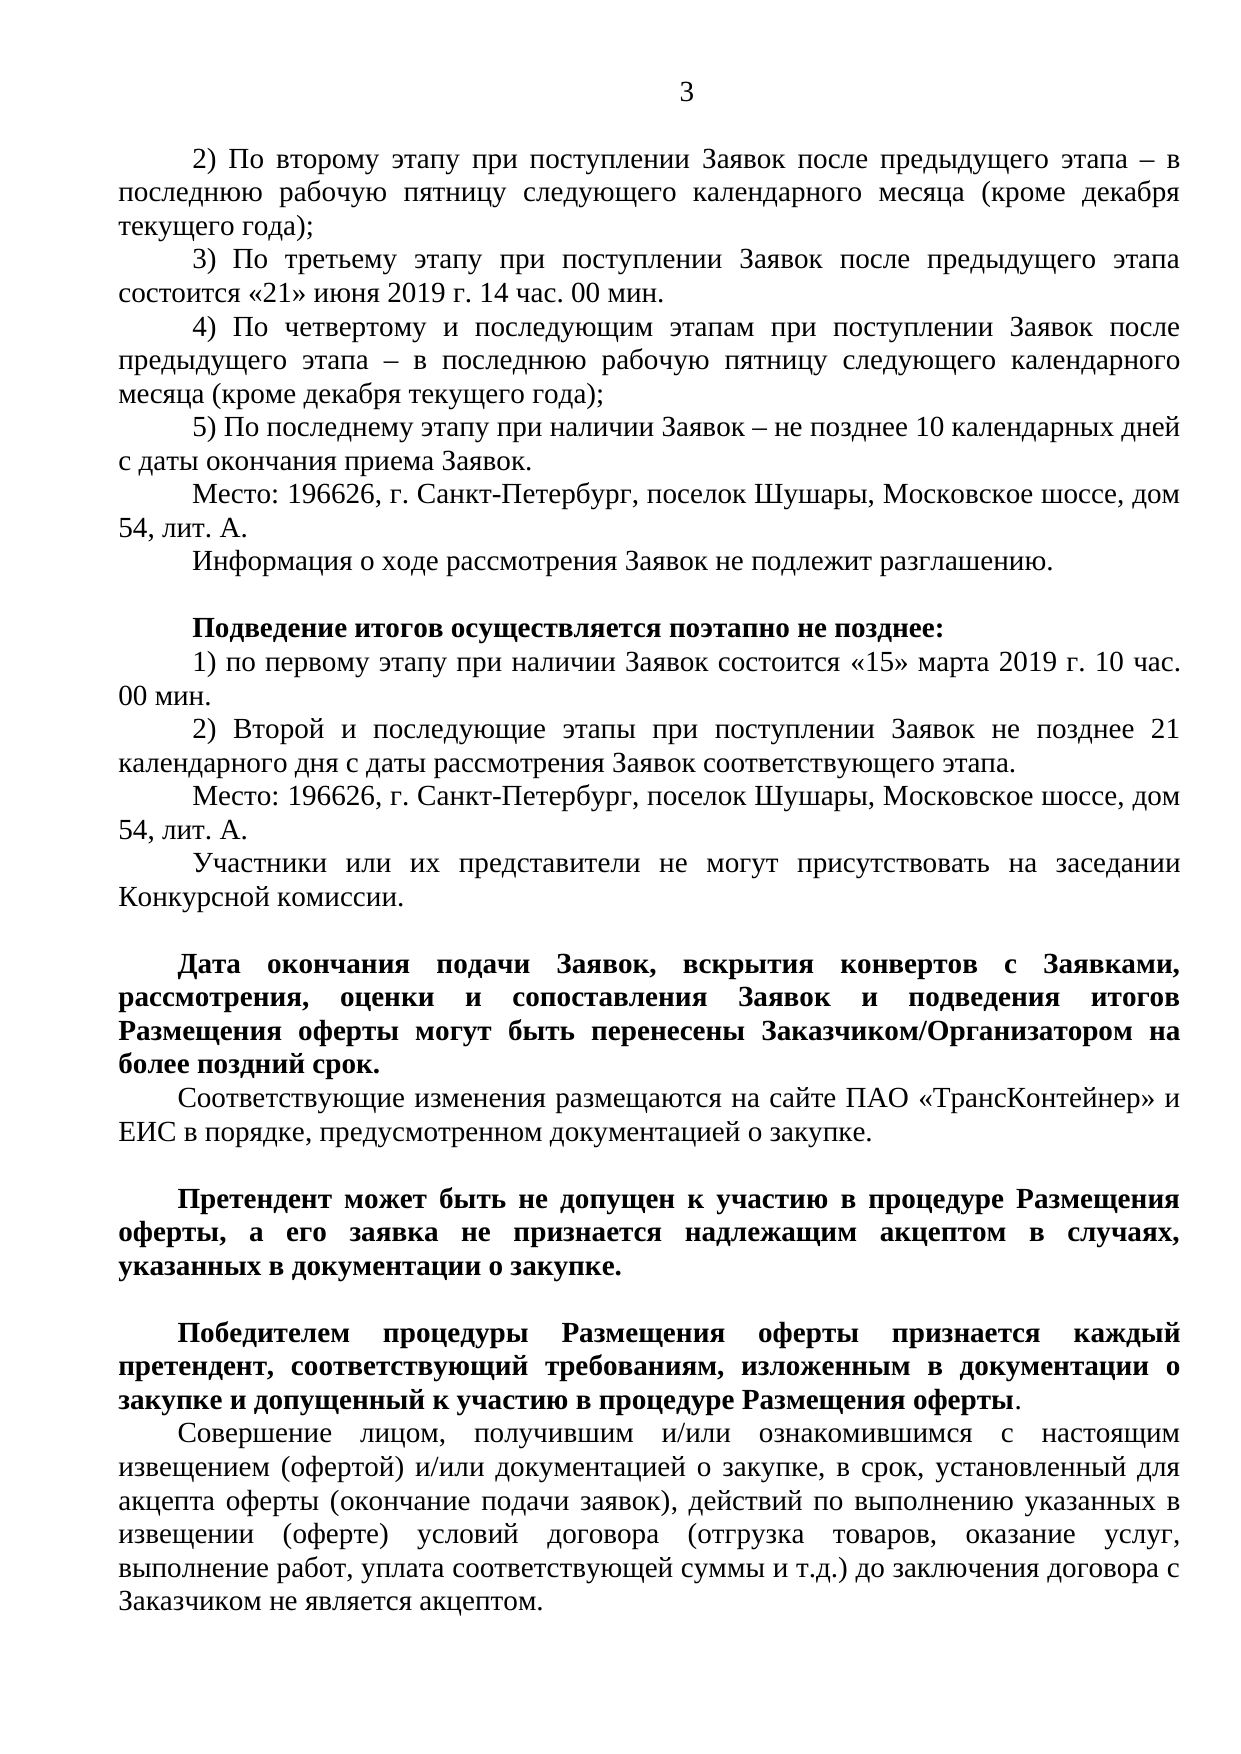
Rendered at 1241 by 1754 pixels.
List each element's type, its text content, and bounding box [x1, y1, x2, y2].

text Победителем процедуры Размещения оферты признается каждый претендент, соответствующий требованиям, изложенным в документации о закупке и допущенный к участию в процедуре Размещения оферты. [118, 1315, 1181, 1416]
text Место: 196626, г. Санкт-Петербург, поселок Шушары, Московское шоссе, дом 54, лит. А. [118, 476, 1181, 543]
text 5) По последнему этапу при наличии Заявок – не позднее 10 календарных дней с даты окончания приема Заявок. [118, 409, 1181, 476]
text 2) По второму этапу при поступлении Заявок после предыдущего этапа – в последнюю рабочую пятницу следующего календарного месяца (кроме декабря текущего года); [118, 141, 1181, 242]
text Участники или их представители не могут присутствовать на заседании Конкурсной комиссии. [118, 845, 1181, 912]
text Информация о ходе рассмотрения Заявок не подлежит разглашению. [192, 543, 1181, 577]
list 4) По четвертому и последующим этапам при поступлении Заявок после предыдущего этапа – в последнюю рабочую пятницу следующего календарного месяца (кроме декабря текущего года); [118, 309, 1181, 409]
text 1) по первому этапу при наличии Заявок состоится «15» марта 2019 г. 10 час. 00 мин. [118, 644, 1181, 711]
text 2) Второй и последующие этапы при поступлении Заявок не позднее 21 календарного дня с даты рассмотрения Заявок соответствующего этапа. [118, 711, 1181, 778]
text Совершение лицом, получившим и/или ознакомившимся с настоящим извещением (офертой) и/или документацией о закупке, в срок, установленный для акцепта оферты (окончание подачи заявок), действий по выполнению указанных в извещении (оферте) условий договора (отгрузка товаров, оказание услуг, выполнение работ, уплата соответствующей суммы и т.д.) до заключения договора с Заказчиком не является акцептом. [118, 1416, 1181, 1617]
text Место: 196626, г. Санкт-Петербург, поселок Шушары, Московское шоссе, дом 54, лит. А. [118, 778, 1181, 845]
text Претендент может быть не допущен к участию в процедуре Размещения оферты, а его заявка не признается надлежащим акцептом в случаях, указанных в документации о закупке. [118, 1181, 1181, 1281]
text Дата окончания подачи Заявок, вскрытия конвертов с Заявками, рассмотрения, оценки и сопоставления Заявок и подведения итогов Размещения оферты могут быть перенесены Заказчиком/Организатором на более поздний срок. [118, 946, 1181, 1080]
text Соответствующие изменения размещаются на сайте ПАО «ТрансКонтейнер» и ЕИС в порядке, предусмотренном документацией о закупке. [118, 1080, 1181, 1147]
list 3) По третьему этапу при поступлении Заявок после предыдущего этапа состоится «21» июня 2019 г. 14 час. 00 мин. [118, 242, 1181, 309]
text Подведение итогов осуществляется поэтапно не позднее: [118, 611, 1181, 644]
